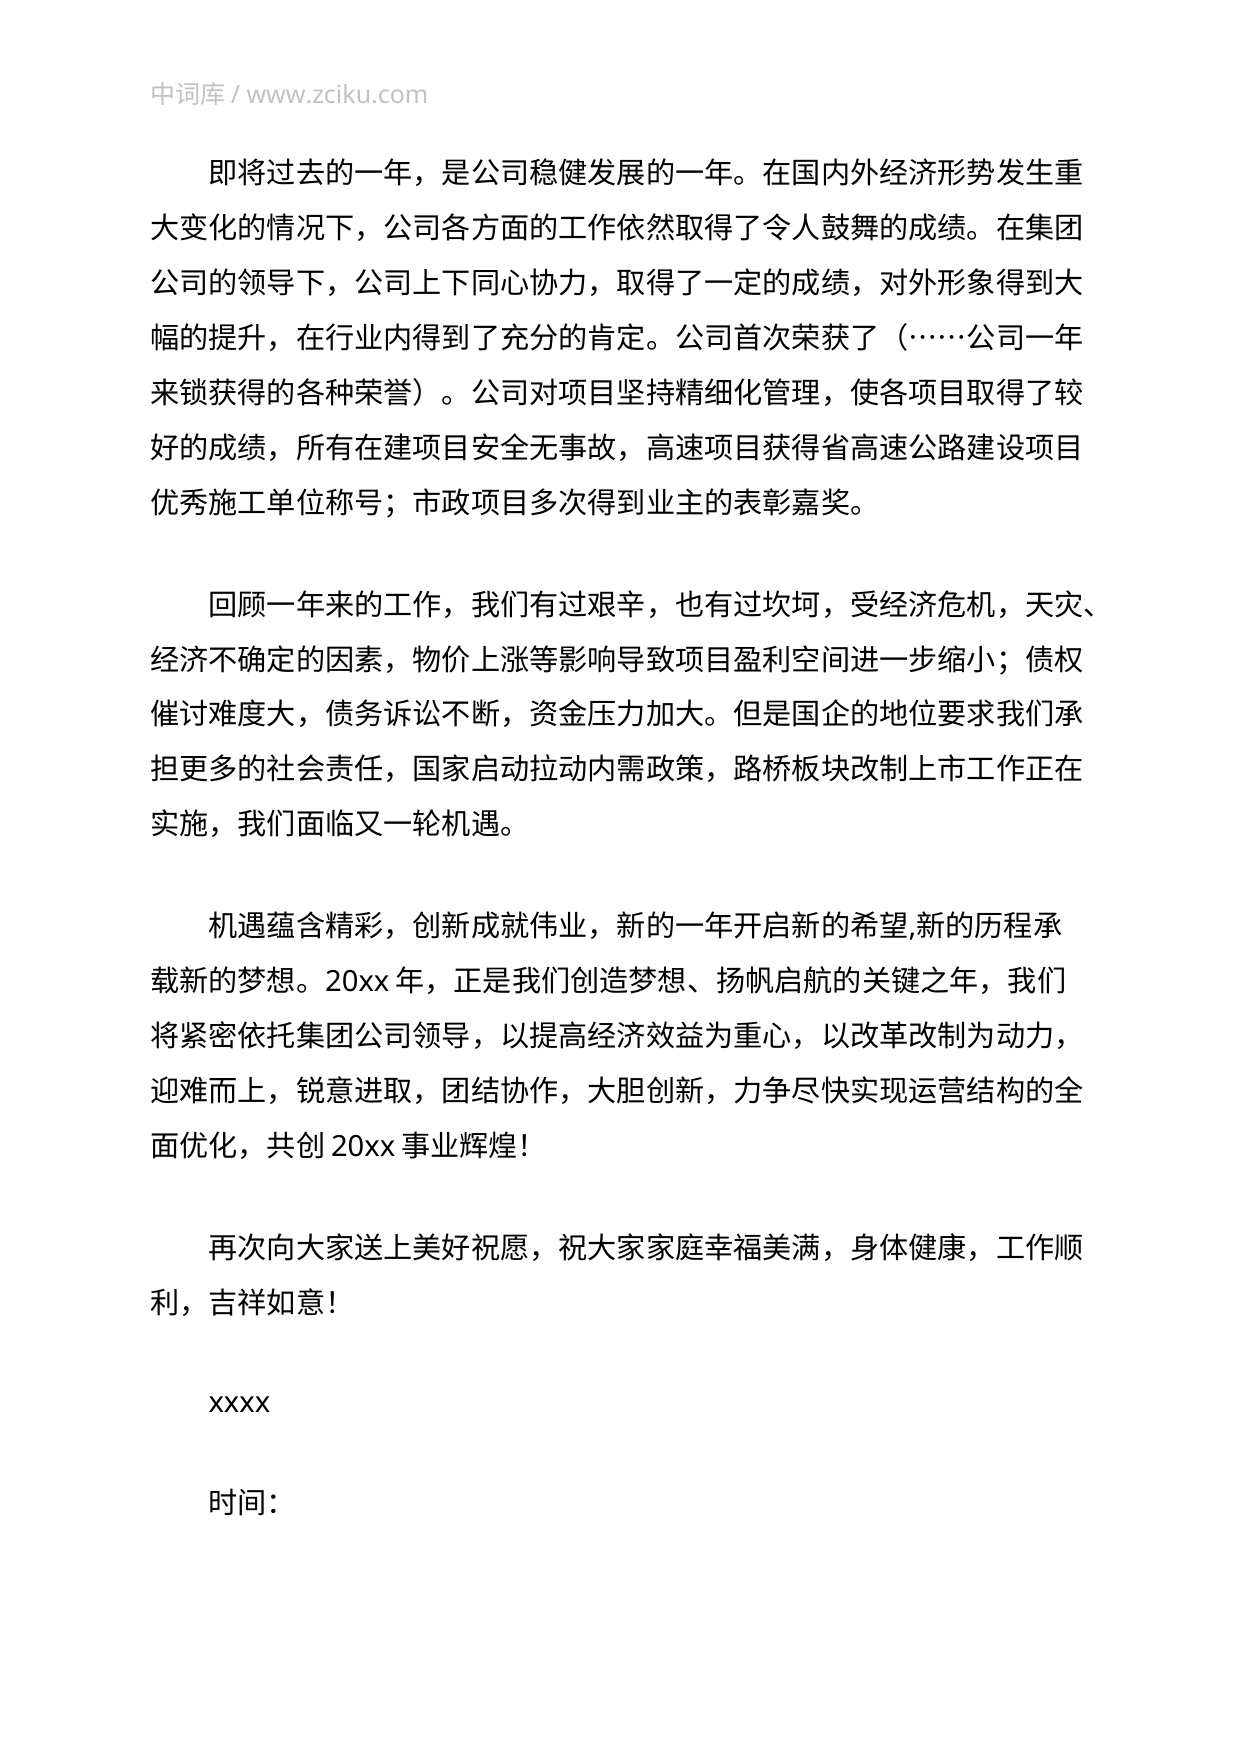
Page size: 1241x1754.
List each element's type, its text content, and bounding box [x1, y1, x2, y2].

text xxxx [150, 1381, 1090, 1421]
text 再次向大家送上美好祝愿，祝大家家庭幸福美满，身体健康，工作顺利，吉祥如意！ [150, 1224, 1090, 1321]
text 回顾一年来的工作，我们有过艰辛，也有过坎坷，受经济危机，天灾、经济不确定的因素，物价上涨等影响导致项目盈利空间进一步缩小；债权催讨难度大，债务诉讼不断，资金压力加大。但是国企的地位要求我们承担更多的社会责任，国家启动拉动内需政策，路桥板块改制上市工作正在实施，我们面临又一轮机遇。 [150, 581, 1090, 843]
text 即将过去的一年，是公司稳健发展的一年。在国内外经济形势发生重大变化的情况下，公司各方面的工作依然取得了令人鼓舞的成绩。在集团公司的领导下，公司上下同心协力，取得了一定的成绩，对外形象得到大幅的提升，在行业内得到了充分的肯定。公司首次荣获了（……公司一年来锁获得的各种荣誉）。公司对项目坚持精细化管理，使各项目取得了较好的成绩，所有在建项目安全无事故，高速项目获得省高速公路建设项目优秀施工单位称号；市政项目多次得到业主的表彰嘉奖。 [150, 150, 1090, 522]
text 机遇蕴含精彩，创新成就伟业，新的一年开启新的希望,新的历程承载新的梦想。20xx年，正是我们创造梦想、扬帆启航的关键之年，我们将紧密依托集团公司领导，以提高经济效益为重心，以改革改制为动力，迎难而上，锐意进取，团结协作，大胆创新，力争尽快实现运营结构的全面优化，共创20xx事业辉煌！ [150, 902, 1090, 1165]
text 时间： [150, 1479, 1090, 1522]
